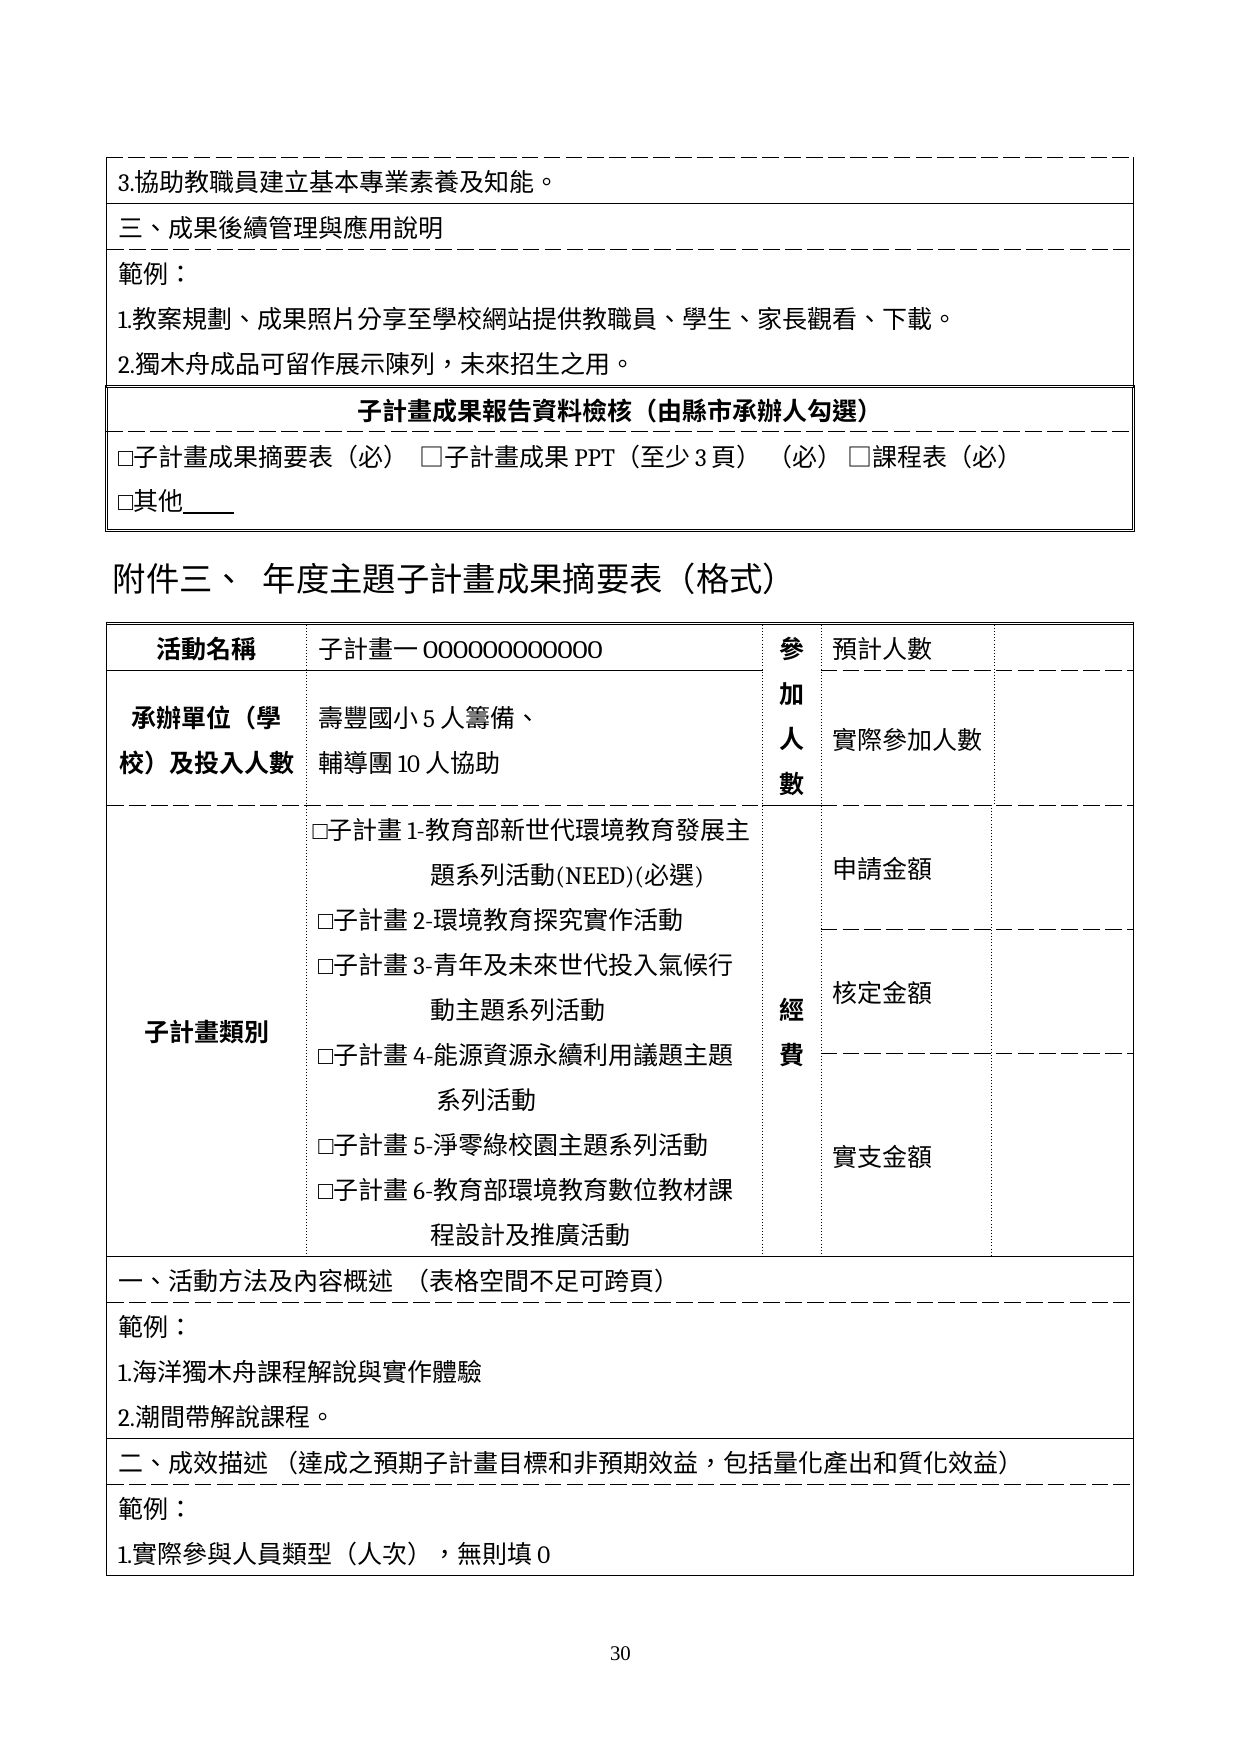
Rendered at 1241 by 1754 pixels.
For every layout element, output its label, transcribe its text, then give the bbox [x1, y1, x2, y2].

table_cell 子計畫類別 [107, 805, 307, 1256]
table_cell □子計畫成果摘要表（必） □子計畫成果PPT（至少3頁） （必） □課程表（必） □其他 [108, 431, 1132, 528]
table_cell 經費 [762, 806, 821, 1256]
table_cell □子計畫1-教育部新世代環境教育發展主題系列活動(NEED)(必選) □子計畫2-環境教育探究實作活動 □子計畫3-青年及未來世代投入氣候行動主題系列活動 □子計畫4-能源資源永續利用議題主題系列活動 □子計畫5-淨零綠校園主題系列活動 □子計畫6-教育部環境教育數位教材課程設計及推廣活動 [307, 805, 762, 1256]
table_cell [992, 1053, 1133, 1256]
table_cell 壽豐國小5人籌備、 輔導團10人協助 [307, 671, 762, 805]
table_header 預計人數 [821, 625, 994, 670]
table_cell 核定金額 [821, 929, 992, 1053]
table_header 子計畫一OOOOOOOOOOOO [307, 625, 762, 670]
table_cell [992, 805, 1133, 929]
text 附件三、 年度主題子計畫成果摘要表（格式） [112, 532, 1128, 622]
table_cell [992, 929, 1133, 1053]
table_cell 二、成效描述 （達成之預期子計畫目標和非預期效益，包括量化產出和質化效益） [107, 1439, 1133, 1484]
table_cell 子計畫成果報告資料檢核（由縣市承辦人勾選） [108, 388, 1132, 431]
table_header 參 加 人 數 [762, 625, 821, 805]
table_cell 一、活動方法及內容概述 （表格空間不足可跨頁） [107, 1257, 1133, 1302]
table_header 活動名稱 [107, 625, 307, 670]
table_cell 三、成果後續管理與應用說明 [107, 204, 1133, 249]
table_header [994, 625, 1133, 670]
table_cell 範例： 1.教案規劃、成果照片分享至學校網站提供教職員、學生、家長觀看、下載。 2.獨木舟成品可留作展示陳列，未來招生之用。 [107, 249, 1133, 385]
table_cell 申請金額 [821, 805, 992, 929]
table_cell [994, 670, 1133, 805]
table_cell 承辦單位（學校）及投入人數 [107, 671, 307, 805]
table_cell 實支金額 [821, 1053, 992, 1256]
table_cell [107, 157, 1133, 203]
table_cell 範例： 1.海洋獨木舟課程解說與實作體驗 2.潮間帶解說課程。 [107, 1302, 1133, 1438]
table_cell 實際參加人數 [821, 670, 994, 805]
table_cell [107, 1484, 1133, 1575]
